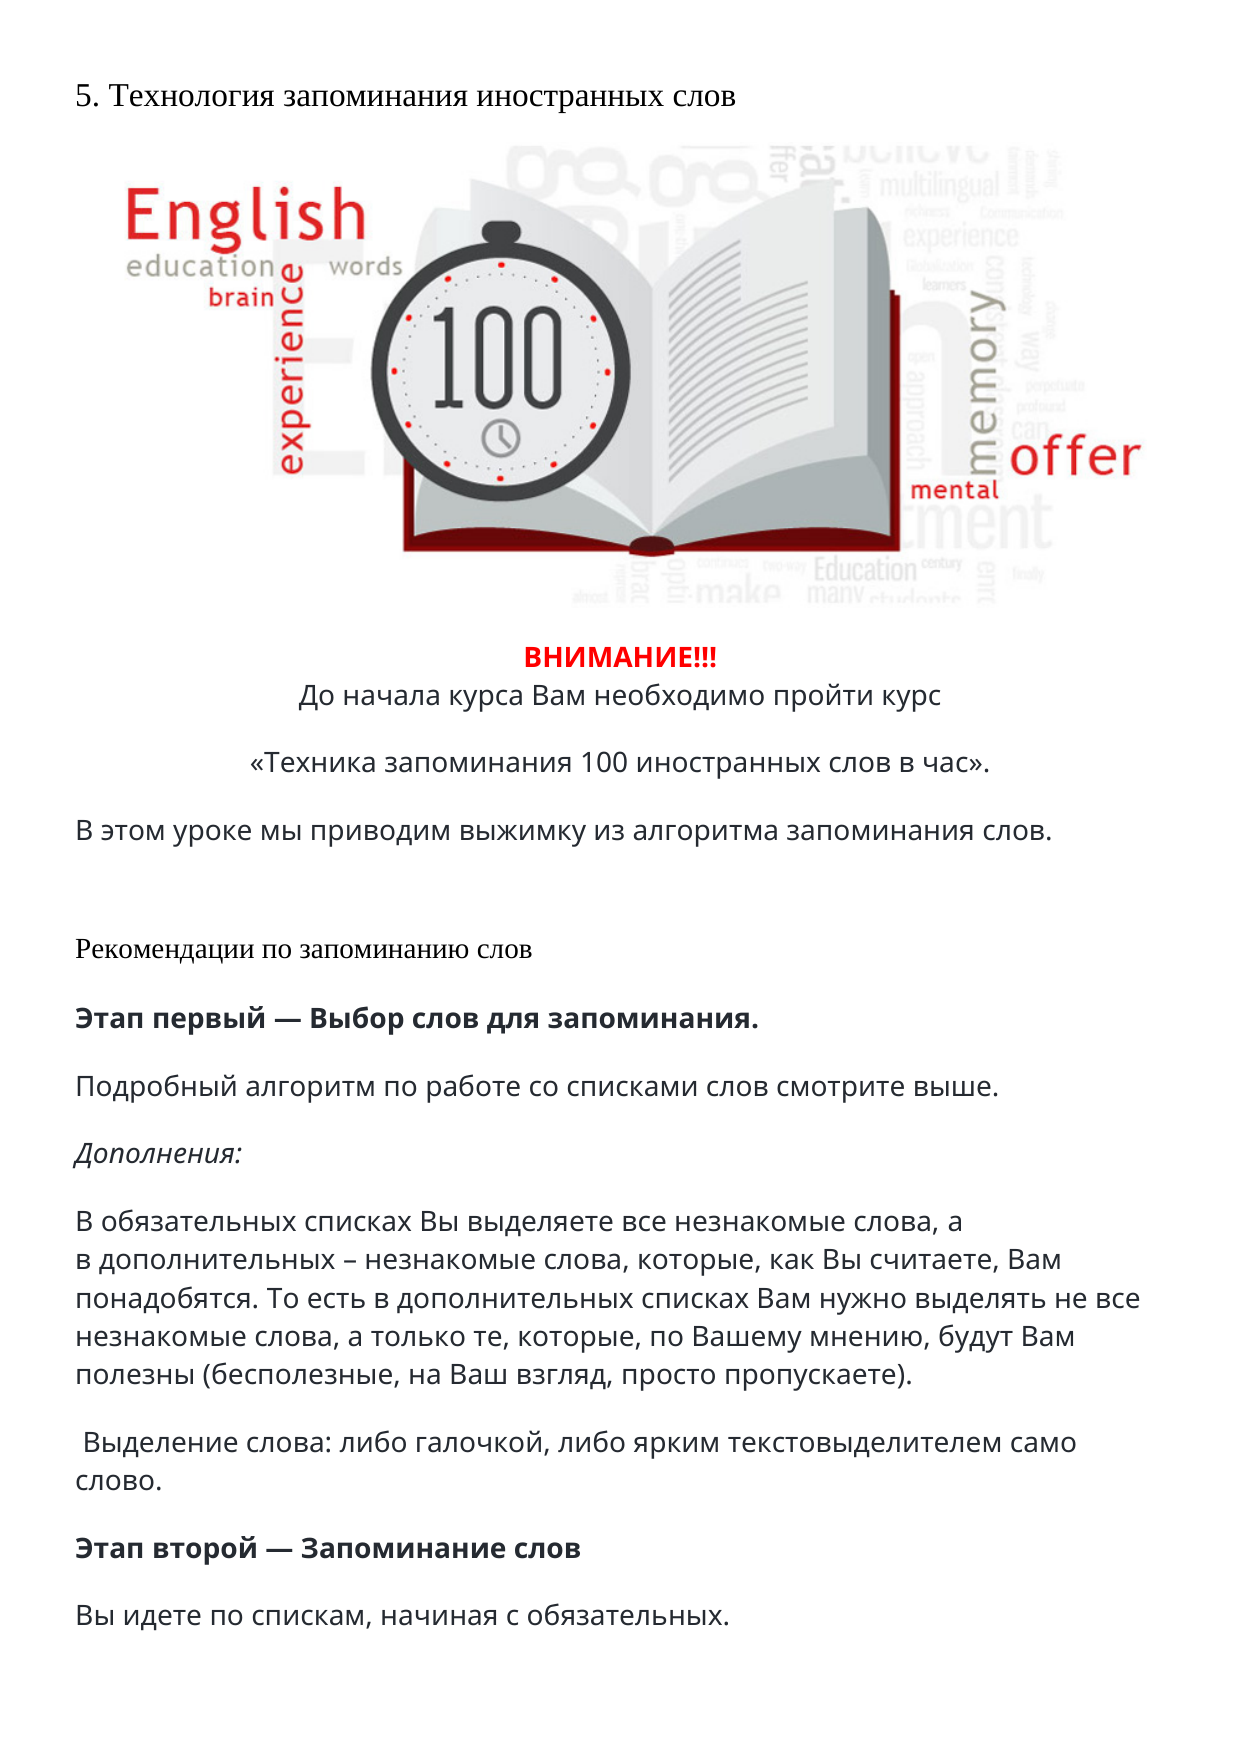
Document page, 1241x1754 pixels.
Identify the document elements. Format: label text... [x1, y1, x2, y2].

text В этом уроке мы приводим выжимку из алгоритма запоминания слов. [75, 810, 1165, 848]
picture [75, 142, 1204, 608]
text Этап первый — Выбор слов для запоминания. [75, 999, 1165, 1037]
text 5. Технология запоминания иностранных слов [75, 75, 1165, 113]
text Этап второй — Запоминание слов [75, 1528, 1165, 1566]
text Выделение слова: либо галочкой, либо ярким текстовыделителем само слово. [75, 1422, 1165, 1499]
text В обязательных списках Вы выделяете все незнакомые слова, а в дополнительных – незнакомые слова, которые, как Вы считаете, Вам понадобятся. То есть в дополнительных списках Вам нужно выделять не все незнакомые слова, а только те, которые, по Вашему мнению, будут Вам полезны (бесполезные, на Ваш взгляд, просто пропускаете). [75, 1201, 1165, 1393]
text ВНИМАНИЕ!!! До начала курса Вам необходимо пройти курс [75, 637, 1165, 713]
text Подробный алгоритм по работе со списками слов смотрите выше. [75, 1066, 1165, 1104]
text Вы идете по спискам, начиная с обязательных. [75, 1595, 1165, 1634]
text Рекомендации по запоминанию слов [75, 932, 1165, 965]
text Дополнения: [75, 1134, 1165, 1172]
text «Техника запоминания 100 иностранных слов в час». [75, 743, 1165, 781]
